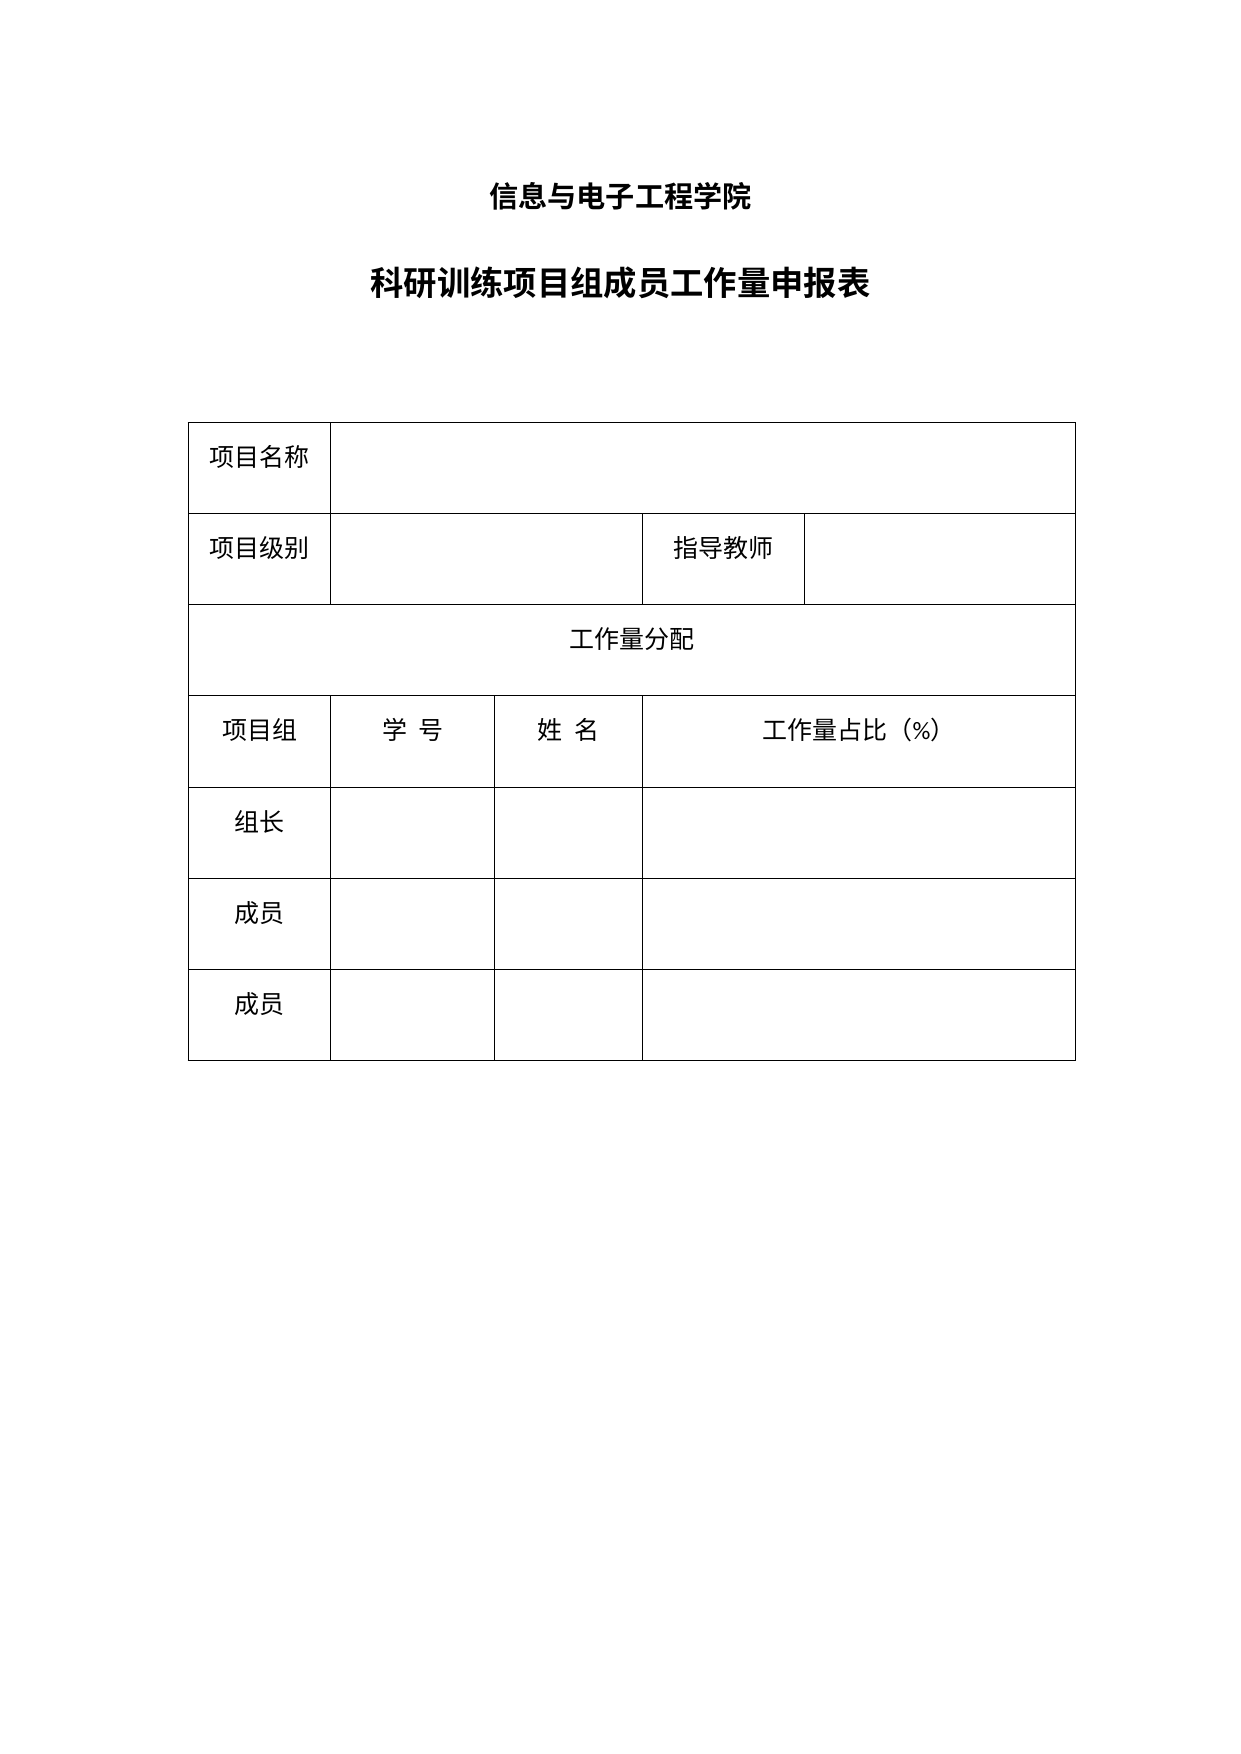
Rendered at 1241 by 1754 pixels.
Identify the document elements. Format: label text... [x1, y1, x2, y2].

table_header [331, 423, 1075, 513]
table_cell [495, 879, 642, 969]
table_cell [495, 788, 642, 878]
table_cell [495, 970, 642, 1060]
table_cell 成员 [189, 879, 330, 969]
table_cell [643, 970, 1075, 1060]
table_cell 学 号 [331, 696, 494, 787]
table_cell 指导教师 [643, 514, 804, 604]
table_cell [643, 879, 1075, 969]
table_cell 工作量占比（%） [643, 696, 1075, 787]
table_cell [331, 970, 494, 1060]
table_cell [331, 879, 494, 969]
table_cell 组长 [189, 788, 330, 878]
text 信息与电子工程学院 [187, 162, 1053, 227]
table_cell [331, 788, 494, 878]
table_header 项目名称 [189, 423, 330, 513]
table_cell [805, 514, 1075, 604]
table_cell 成员 [189, 970, 330, 1060]
table_cell 姓 名 [495, 696, 642, 787]
table_cell 项目级别 [189, 514, 330, 604]
text 科研训练项目组成员工作量申报表 [187, 248, 1053, 313]
table_cell 工作量分配 [189, 605, 1075, 695]
table_cell [643, 788, 1075, 878]
table_cell [331, 514, 642, 604]
table_cell 项目组 [189, 696, 330, 787]
